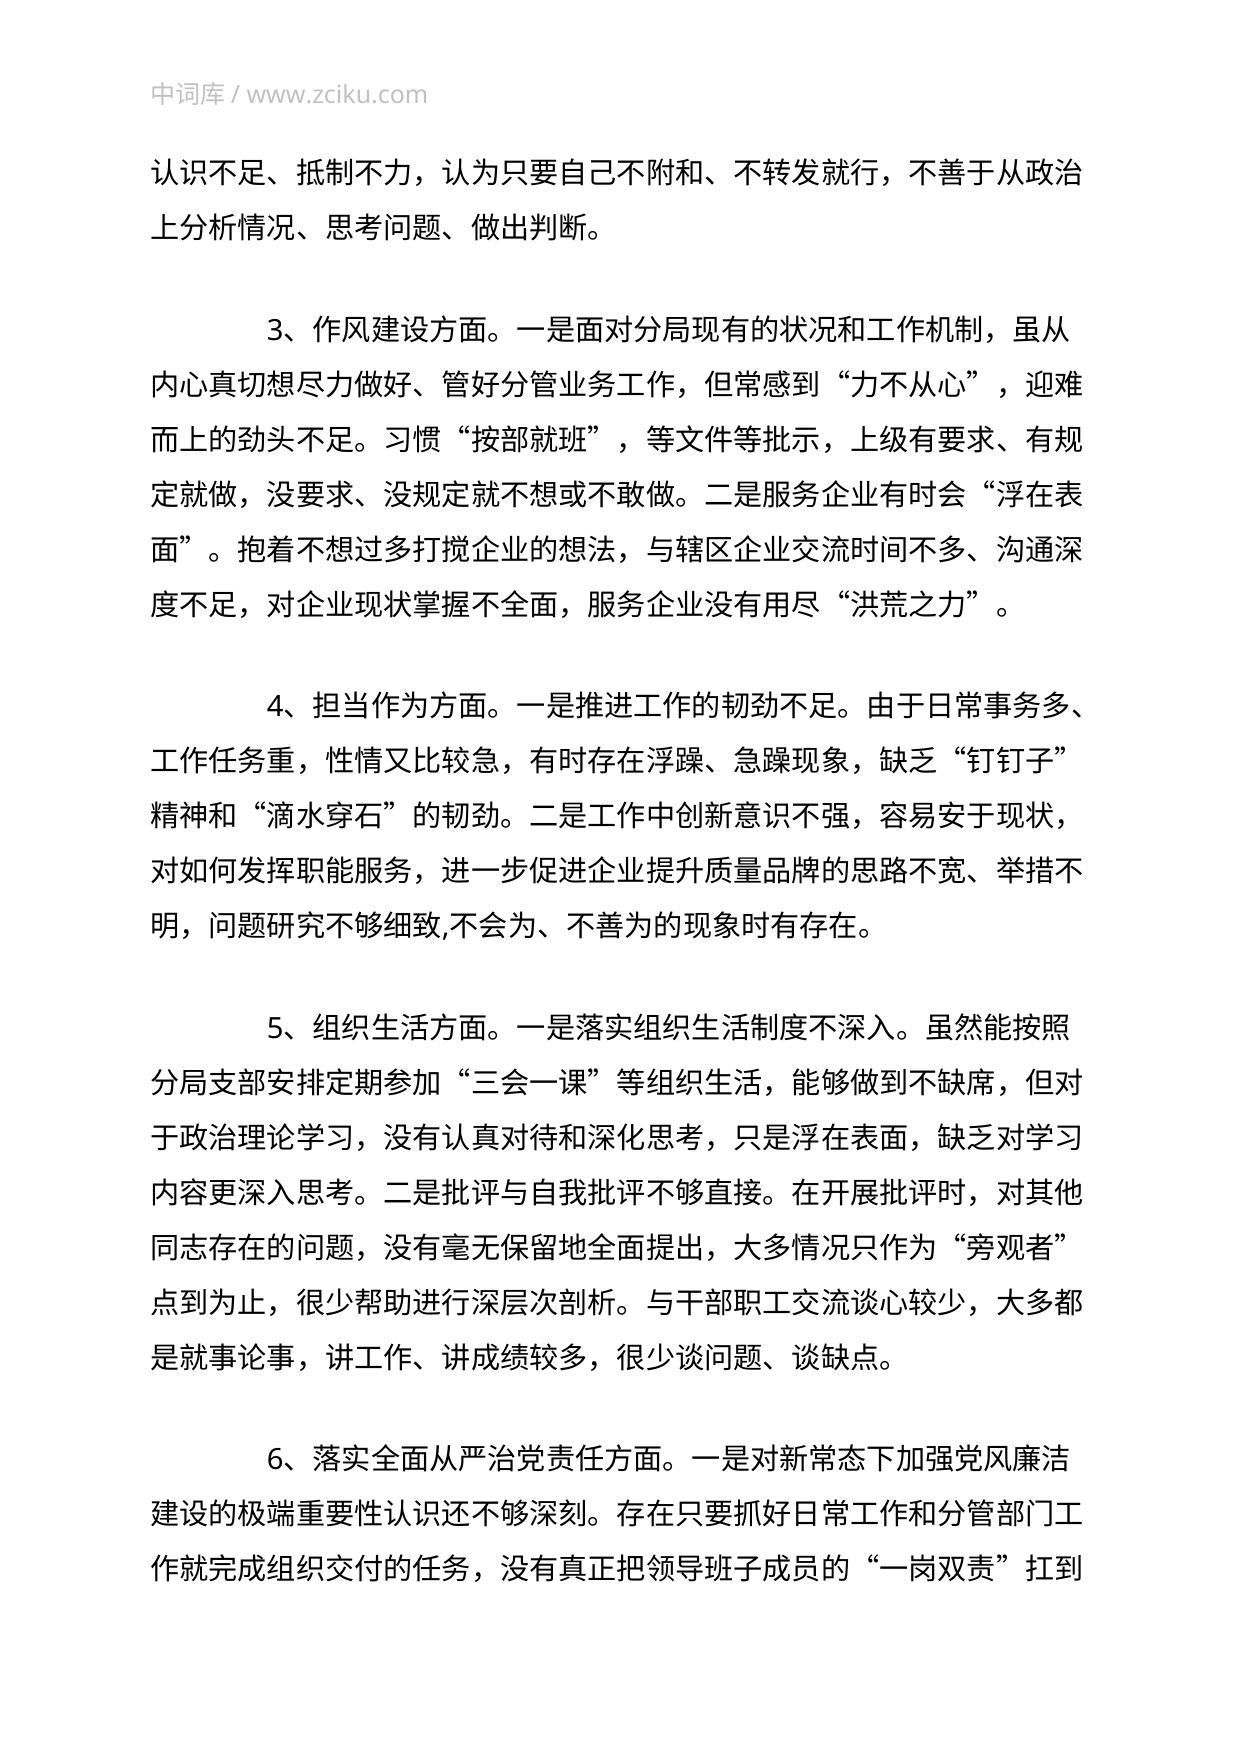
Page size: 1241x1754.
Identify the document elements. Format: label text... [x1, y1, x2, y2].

text 4、担当作为方面。一是推进工作的韧劲不足。由于日常事务多、工作任务重，性情又比较急，有时存在浮躁、急躁现象，缺乏“钉钉子”精神和“滴水穿石”的韧劲。二是工作中创新意识不强，容易安于现状，对如何发挥职能服务，进一步促进企业提升质量品牌的思路不宽、举措不明，问题研究不够细致,不会为、不善为的现象时有存在。 [150, 683, 1090, 945]
text 5、组织生活方面。一是落实组织生活制度不深入。虽然能按照分局支部安排定期参加“三会一课”等组织生活，能够做到不缺席，但对于政治理论学习，没有认真对待和深化思考，只是浮在表面，缺乏对学习内容更深入思考。二是批评与自我批评不够直接。在开展批评时，对其他同志存在的问题，没有毫无保留地全面提出，大多情况只作为“旁观者”点到为止，很少帮助进行深层次剖析。与干部职工交流谈心较少，大多都是就事论事，讲工作、讲成绩较多，很少谈问题、谈缺点。 [150, 1005, 1090, 1376]
text 3、作风建设方面。一是面对分局现有的状况和工作机制，虽从内心真切想尽力做好、管好分管业务工作，但常感到“力不从心”，迎难而上的劲头不足。习惯“按部就班”，等文件等批示，上级有要求、有规定就做，没要求、没规定就不想或不敢做。二是服务企业有时会“浮在表面”。抱着不想过多打搅企业的想法，与辖区企业交流时间不多、沟通深度不足，对企业现状掌握不全面，服务企业没有用尽“洪荒之力”。 [150, 307, 1090, 623]
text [150, 1436, 1090, 1588]
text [150, 150, 1090, 247]
